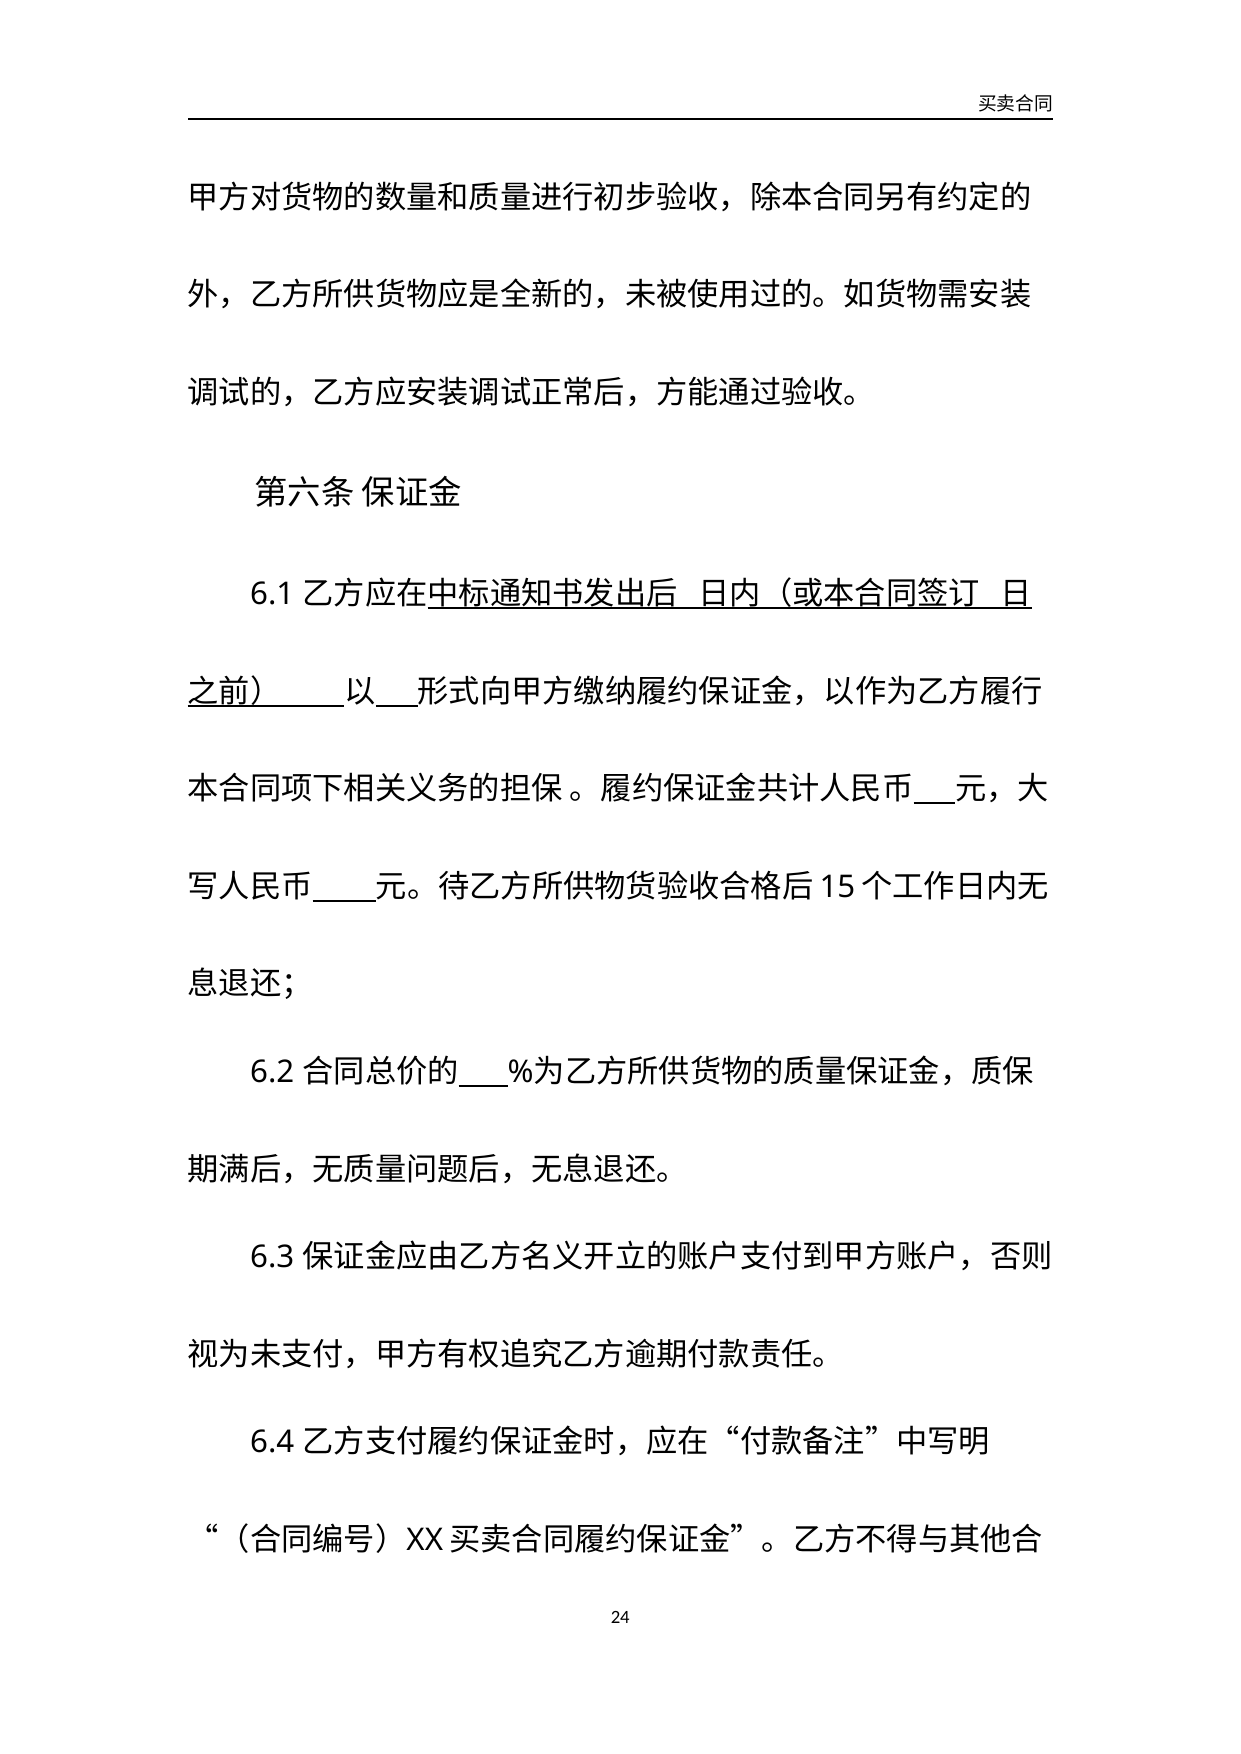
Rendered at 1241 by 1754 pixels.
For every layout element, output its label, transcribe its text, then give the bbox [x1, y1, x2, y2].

text 6.1 乙方应在中标通知书发出后 日内（或本合同签订 日之前） 以 形式向甲方缴纳履约保证金，以作为乙方履行本合同项下相关义务的担保 。履约保证金共计人民币 元，大写人民币 元。待乙方所供物货验收合格后15个工作日内无息退还； [187, 559, 1053, 1014]
text 6.3 保证金应由乙方名义开立的账户支付到甲方账户，否则视为未支付，甲方有权追究乙方逾期付款责任。 [187, 1221, 1053, 1384]
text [187, 1406, 1053, 1569]
subtitle 第六条 保证金 [187, 457, 1053, 522]
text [187, 162, 1053, 422]
text 6.2 合同总价的 %为乙方所供货物的质量保证金，质保期满后，无质量问题后，无息退还。 [187, 1036, 1053, 1199]
